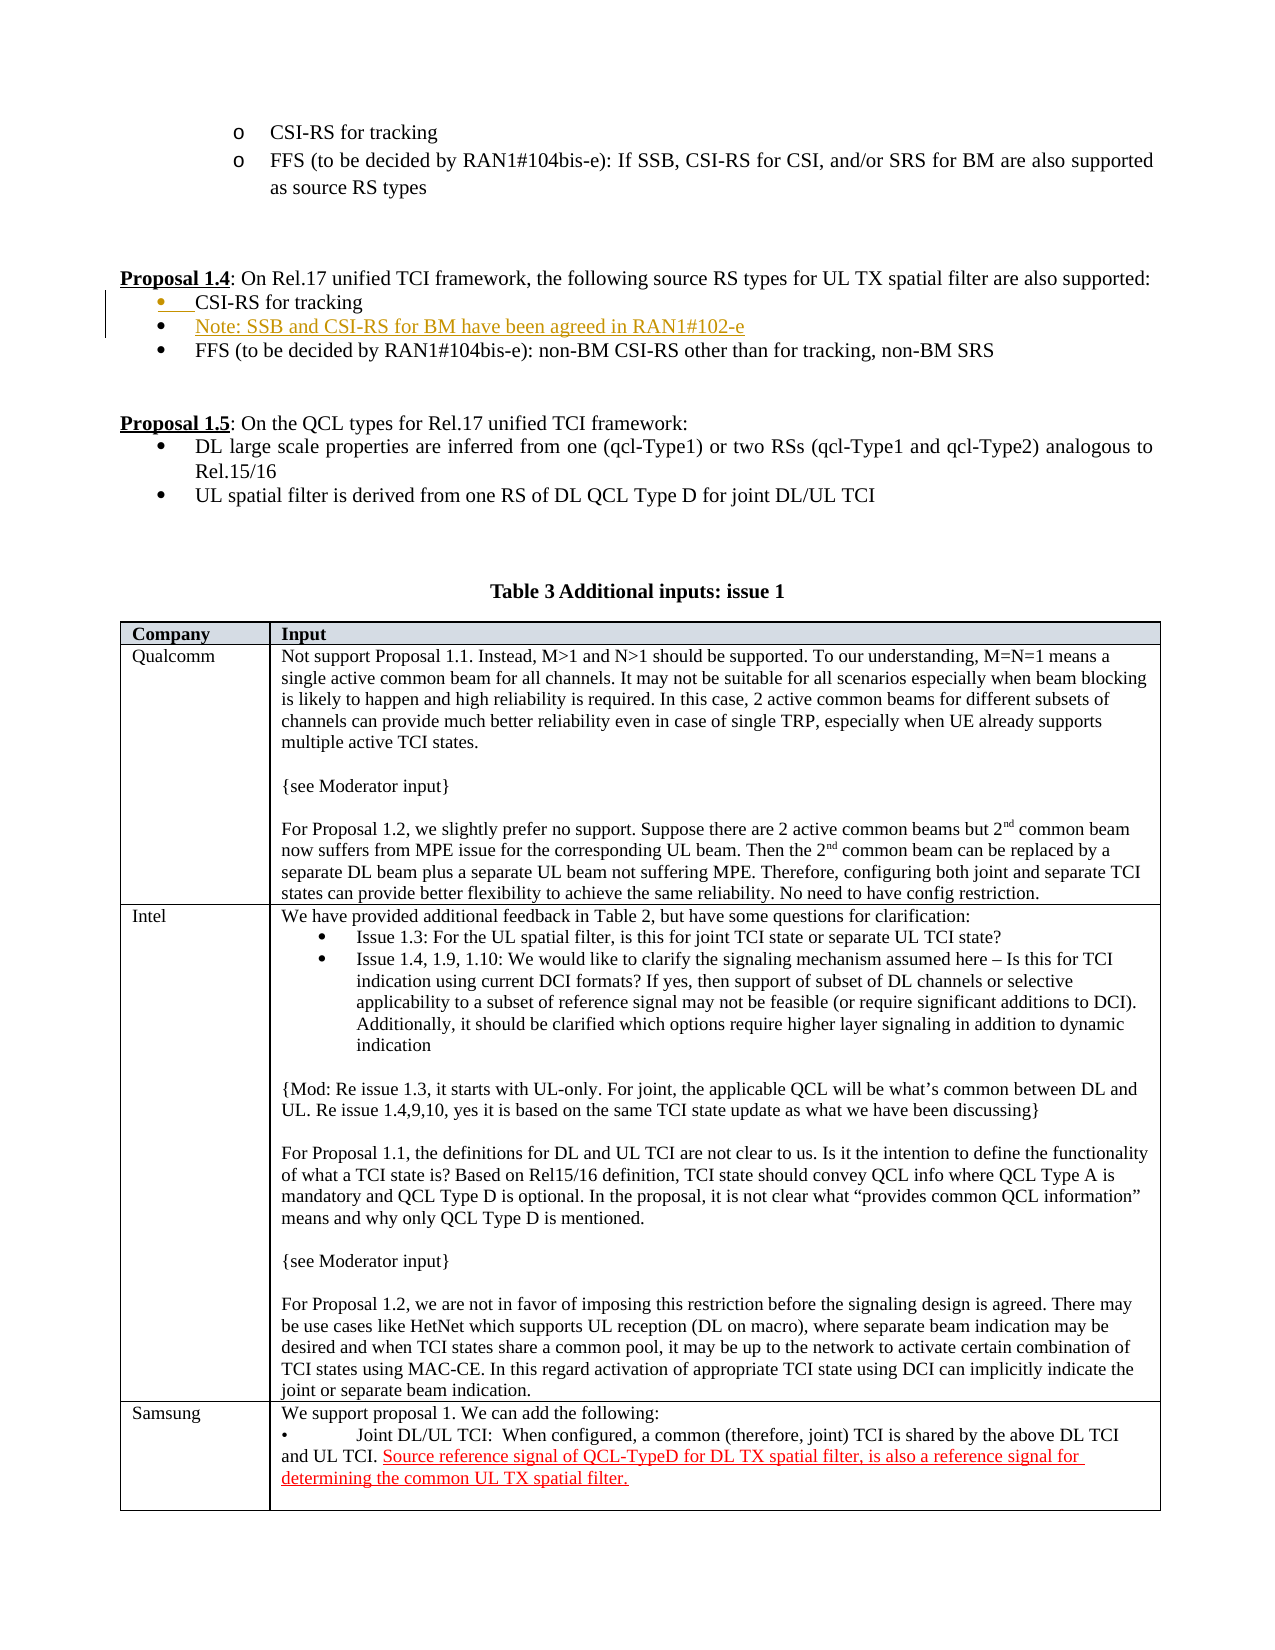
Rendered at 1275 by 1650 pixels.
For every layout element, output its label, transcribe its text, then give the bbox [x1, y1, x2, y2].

table_cell Intel [121, 905, 269, 1401]
table_cell Qualcomm [121, 645, 269, 904]
list DL large scale properties are inferred from one (qcl-Type1) or two RSs (qcl-Type1 and qcl-Type2) analogous to Rel.15/16 [157, 434, 1155, 483]
text Proposal 1.5: On the QCL types for Rel.17 unified TCI framework: [120, 410, 1155, 434]
table_cell Samsung [121, 1402, 269, 1510]
table_header Company [121, 623, 269, 644]
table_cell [271, 1402, 1160, 1510]
table_cell We have provided additional feedback in Table 2, but have some questions for clarification: Issue 1.3: For the UL spatial filter, is this for joint TCI state or separate UL TCI state? Issue 1.4, 1.9, 1.10: We would like to clarify the signaling mechanism assumed here – Is this for TCI indication using current DCI formats? If yes, then support of subset of DL channels or selective applicability to a subset of reference signal may not be feasible (or require significant additions to DCI). Additionally, it should be clarified which options require higher layer signaling in addition to dynamic indication {Mod: Re issue 1.3, it starts with UL-only. For joint, the applicable QCL will be what’s common between DL and UL. Re issue 1.4,9,10, yes it is based on the same TCI state update as what we have been discussing} For Proposal 1.1, the definitions for DL and UL TCI are not clear to us. Is it the intention to define the functionality of what a TCI state is? Based on Rel15/16 definition, TCI state should convey QCL info where QCL Type A is mandatory and QCL Type D is optional. In the proposal, it is not clear what “provides common QCL information” means and why only QCL Type D is mentioned. {see Moderator input} For Proposal 1.2, we are not in favor of imposing this restriction before the signaling design is agreed. There may be use cases like HetNet which supports UL reception (DL on macro), where separate beam indication may be desired and when TCI states share a common pool, it may be up to the network to activate certain combination of TCI states using MAC-CE. In this regard activation of appropriate TCI state using DCI can implicitly indicate the joint or separate beam indication. [271, 905, 1160, 1401]
list CSI-RS for tracking [157, 290, 1155, 314]
list CSI-RS for tracking [232, 120, 1155, 146]
text Table 3 Additional inputs: issue 1 [120, 579, 1155, 603]
list FFS (to be decided by RAN1#104bis-e): If SSB, CSI-RS for CSI, and/or SRS for BM are also supported as source RS types [232, 148, 1155, 199]
text Proposal 1.4: On Rel.17 unified TCI framework, the following source RS types for UL TX spatial filter are also supported: [120, 266, 1155, 290]
list UL spatial filter is derived from one RS of DL QCL Type D for joint DL/UL TCI [157, 483, 1155, 507]
table_cell Not support Proposal 1.1. Instead, M>1 and N>1 should be supported. To our understanding, M=N=1 means a single active common beam for all channels. It may not be suitable for all scenarios especially when beam blocking is likely to happen and high reliability is required. In this case, 2 active common beams for different subsets of channels can provide much better reliability even in case of single TRP, especially when UE already supports multiple active TCI states. {see Moderator input} For Proposal 1.2, we slightly prefer no support. Suppose there are 2 active common beams but 2nd common beam now suffers from MPE issue for the corresponding UL beam. Then the 2nd common beam can be replaced by a separate DL beam plus a separate UL beam not suffering MPE. Therefore, configuring both joint and separate TCI states can provide better flexibility to achieve the same reliability. No need to have config restriction. [271, 645, 1160, 904]
table_header Input [271, 623, 1160, 644]
list FFS (to be decided by RAN1#104bis-e): non-BM CSI-RS other than for tracking, non-BM SRS [157, 338, 1155, 362]
